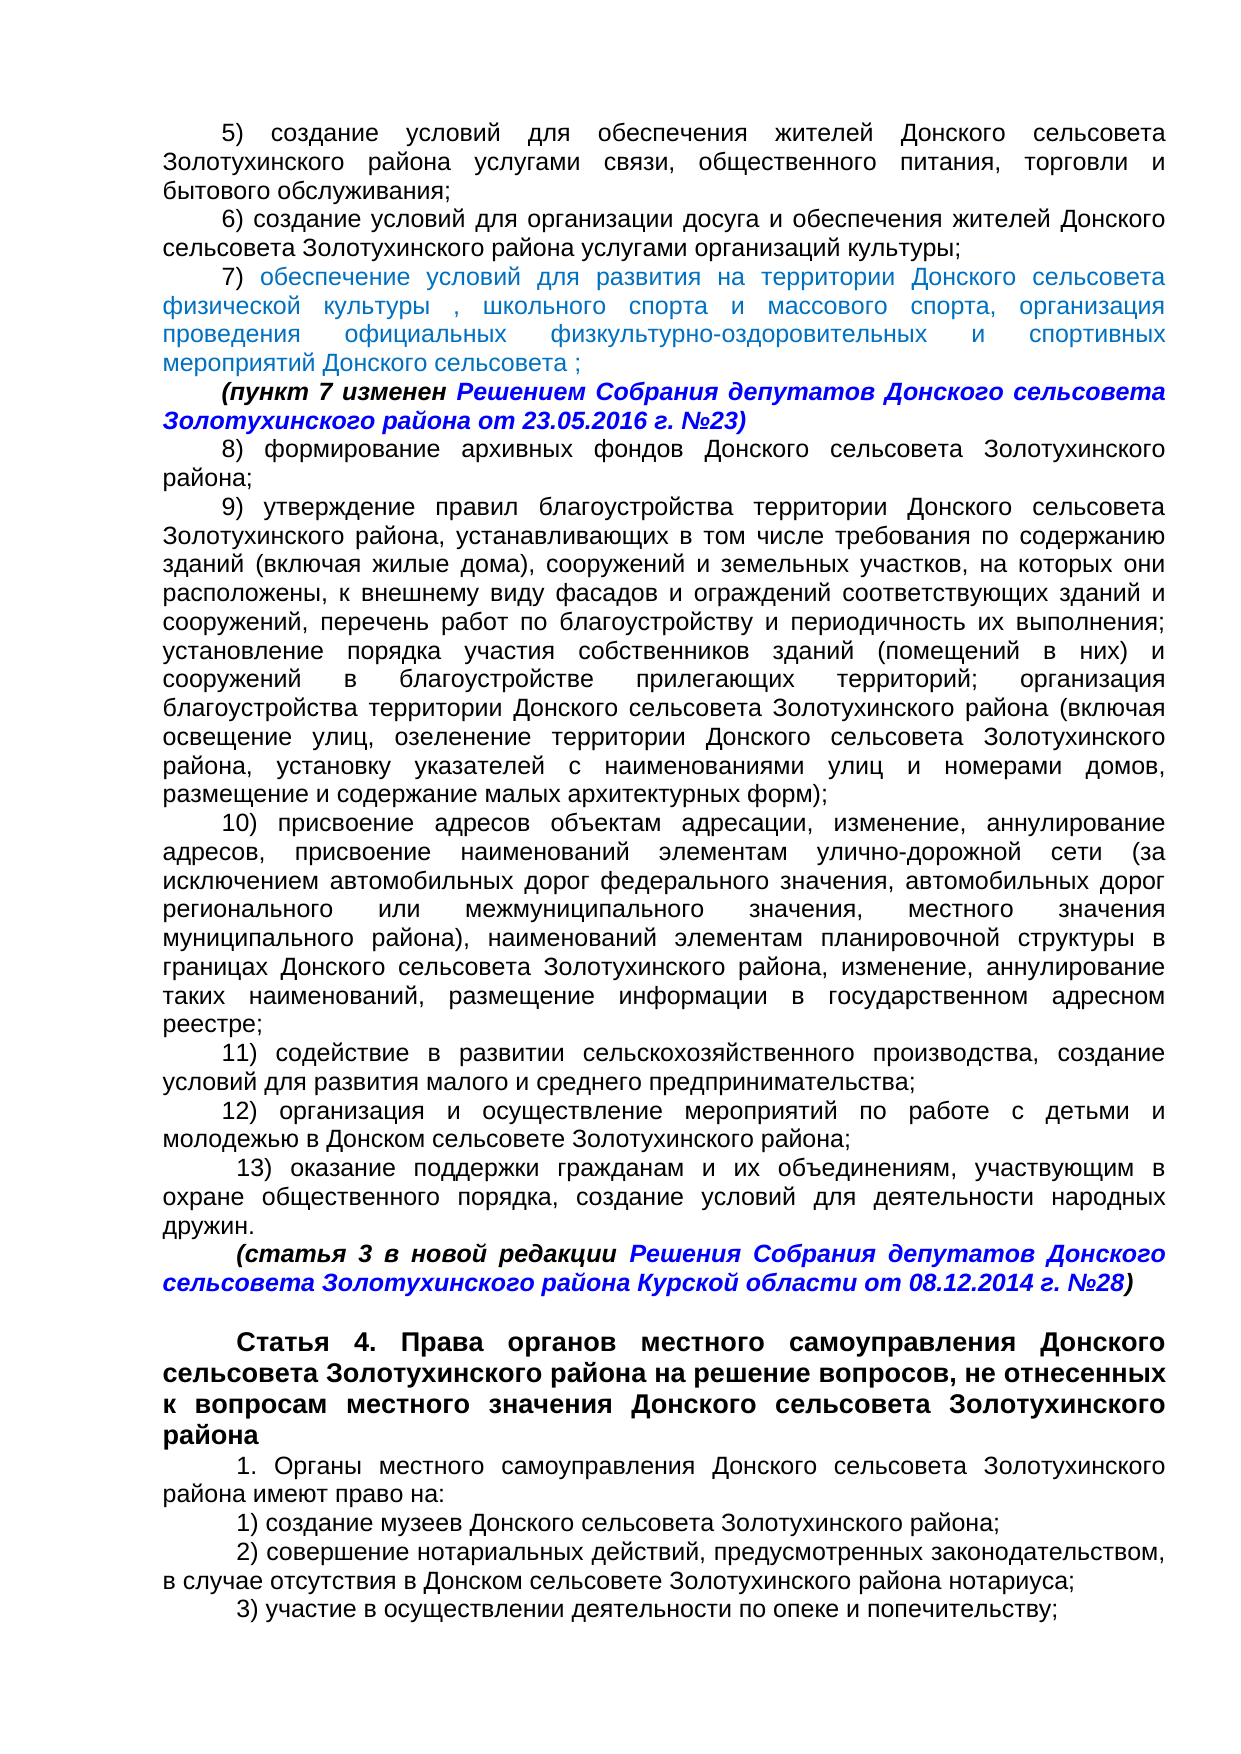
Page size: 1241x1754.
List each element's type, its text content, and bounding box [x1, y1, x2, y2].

text 13) оказание поддержки гражданам и их объединениям, участвующим в охране общественного порядка, создание условий для деятельности народных дружин. [162, 1153, 1167, 1239]
text 6) создание условий для организации досуга и обеспечения жителей Донского сельсовета Золотухинского района услугами организаций культуры; [162, 204, 1167, 262]
text 2) совершение нотариальных действий, предусмотренных законодательством, в случае отсутствия в Донском сельсовете Золотухинского района нотариуса; [162, 1537, 1167, 1594]
text Статья 4. Права органов местного самоуправления Донского сельсовета Золотухинского района на решение вопросов, не отнесенных к вопросам местного значения Донского сельсовета Золотухинского района [162, 1326, 1167, 1451]
text 7) обеспечение условий для развития на территории Донского сельсовета физической культуры , школьного спорта и массового спорта, организация проведения официальных физкультурно-оздоровительных и спортивных мероприятий Донского сельсовета ; [162, 262, 1167, 377]
text 1) создание музеев Донского сельсовета Золотухинского района; [162, 1508, 1167, 1537]
text 12) организация и осуществление мероприятий по работе с детьми и молодежью в Донском сельсовете Золотухинского района; [162, 1096, 1167, 1153]
text (статья 3 в новой редакции Решения Собрания депутатов Донского сельсовета Золотухинского района Курской области от 08.12.2014 г. №28) [162, 1239, 1167, 1297]
text (пункт 7 изменен Решением Собрания депутатов Донского сельсовета Золотухинского района от 23.05.2016 г. №23) [162, 377, 1167, 434]
text 9) утверждение правил благоустройства территории Донского сельсовета Золотухинского района, устанавливающих в том числе требования по содержанию зданий (включая жилые дома), сооружений и земельных участков, на которых они расположены, к внешнему виду фасадов и ограждений соответствующих зданий и сооружений, перечень работ по благоустройству и периодичность их выполнения; установление порядка участия собственников зданий (помещений в них) и сооружений в благоустройстве прилегающих территорий; организация благоустройства территории Донского сельсовета Золотухинского района (включая освещение улиц, озеленение территории Донского сельсовета Золотухинского района, установку указателей с наименованиями улиц и номерами домов, размещение и содержание малых архитектурных форм); [162, 492, 1167, 808]
text 8) формирование архивных фондов Донского сельсовета Золотухинского района; [162, 434, 1167, 492]
text 11) содействие в развитии сельскохозяйственного производства, создание условий для развития малого и среднего предпринимательства; [162, 1038, 1167, 1096]
text 10) присвоение адресов объектам адресации, изменение, аннулирование адресов, присвоение наименований элементам улично-дорожной сети (за исключением автомобильных дорог федерального значения, автомобильных дорог регионального или межмуниципального значения, местного значения муниципального района), наименований элементам планировочной структуры в границах Донского сельсовета Золотухинского района, изменение, аннулирование таких наименований, размещение информации в государственном адресном реестре; [162, 808, 1167, 1038]
text 3) участие в осуществлении деятельности по опеке и попечительству; [162, 1594, 1167, 1623]
text 1. Органы местного самоуправления Донского сельсовета Золотухинского района имеют право на: [162, 1451, 1167, 1508]
text 5) создание условий для обеспечения жителей Донского сельсовета Золотухинского района услугами связи, общественного питания, торговли и бытового обслуживания; [162, 118, 1167, 204]
